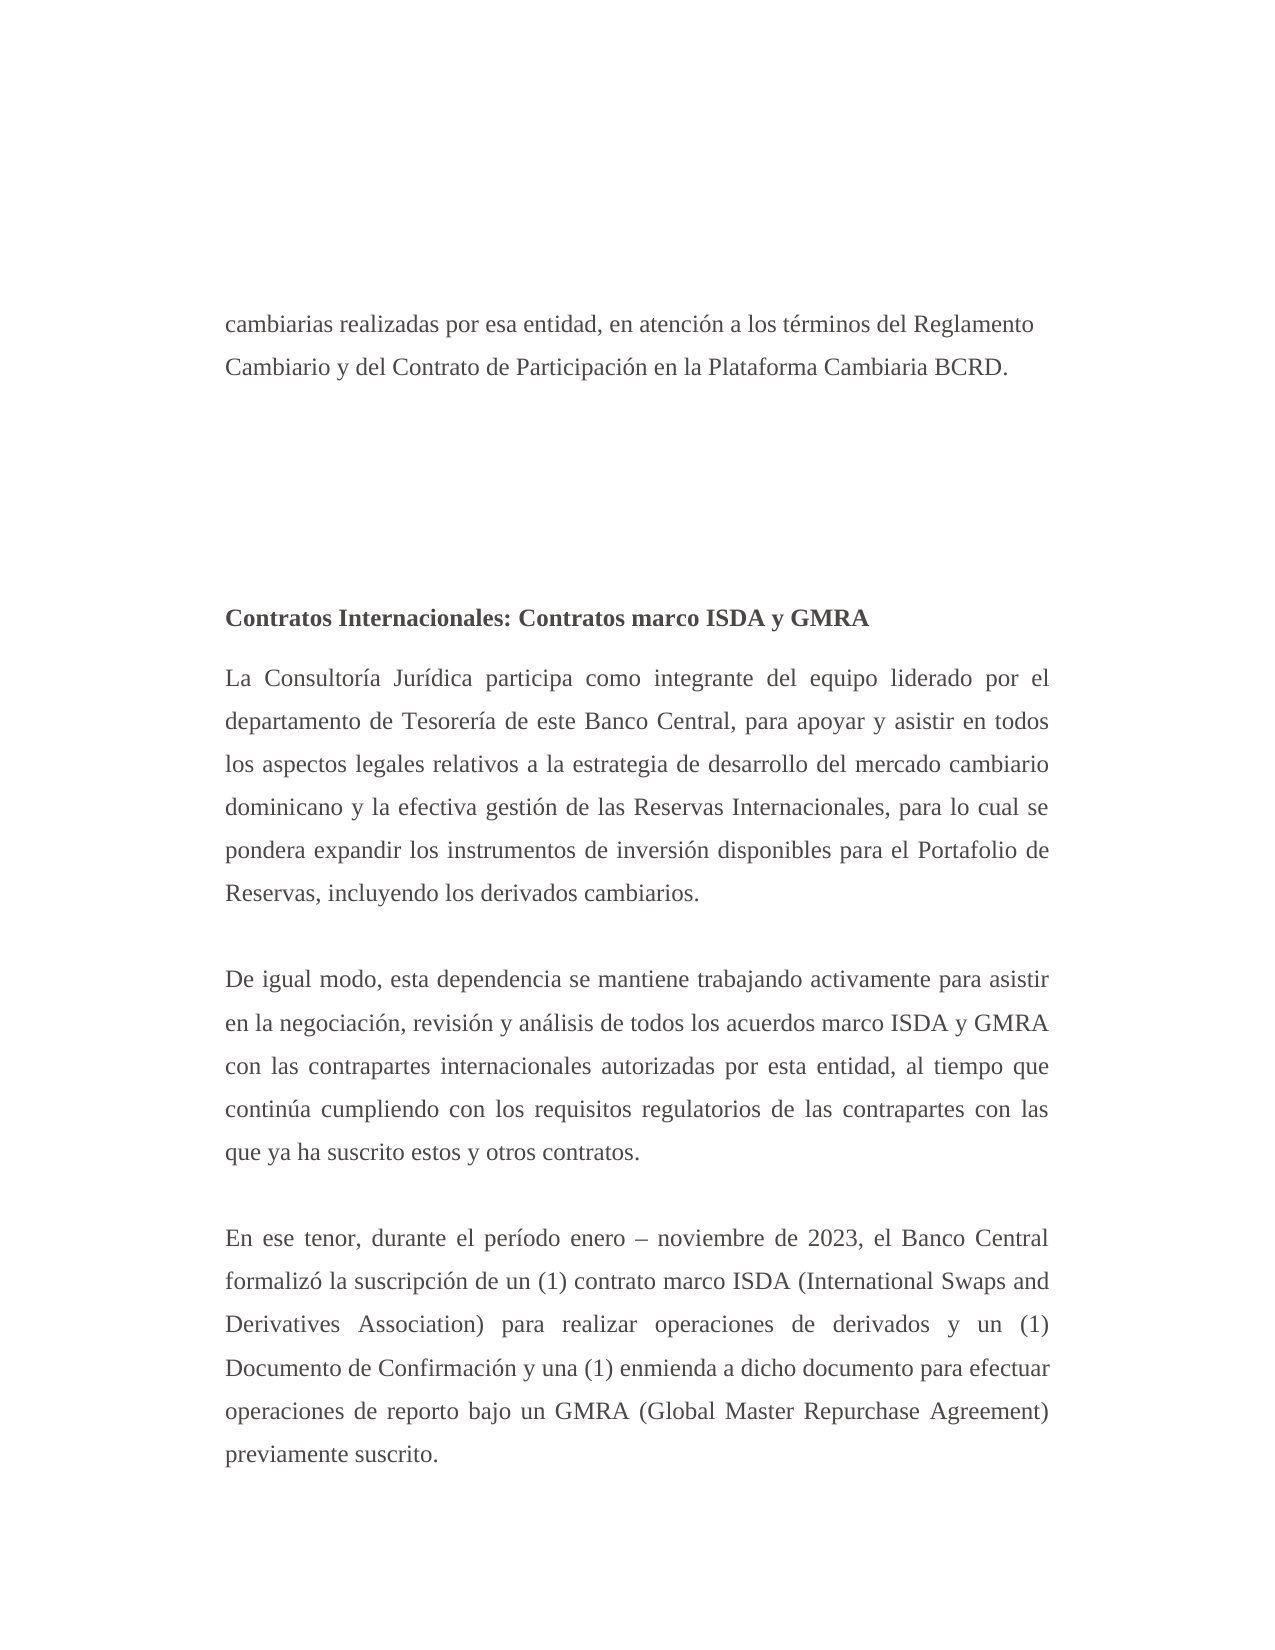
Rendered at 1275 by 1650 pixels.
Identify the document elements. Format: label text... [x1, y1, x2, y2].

text De igual modo, esta dependencia se mantiene trabajando activamente para asistir en la negociación, revisión y análisis de todos los acuerdos marco ISDA y GMRA con las contrapartes internacionales autorizadas por esta entidad, al tiempo que continúa cumpliendo con los requisitos regulatorios de las contrapartes con las que ya ha suscrito estos y otros contratos. [225, 964, 1050, 1166]
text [225, 309, 1035, 381]
text La Consultoría Jurídica participa como integrante del equipo liderado por el departamento de Tesorería de este Banco Central, para apoyar y asistir en todos los aspectos legales relativos a la estrategia de desarrollo del mercado cambiario dominicano y la efectiva gestión de las Reservas Internacionales, para lo cual se pondera expandir los instrumentos de inversión disponibles para el Portafolio de Reservas, incluyendo los derivados cambiarios. [225, 663, 1050, 907]
text En ese tenor, durante el período enero – noviembre de 2023, el Banco Central formalizó la suscripción de un (1) contrato marco ISDA (International Swaps and Derivatives Association) para realizar operaciones de derivados y un (1) Documento de Confirmación y una (1) enmienda a dicho documento para efectuar operaciones de reporto bajo un GMRA (Global Master Repurchase Agreement) previamente suscrito. [225, 1223, 1050, 1468]
text Contratos Internacionales: Contratos marco ISDA y GMRA [225, 603, 1050, 632]
